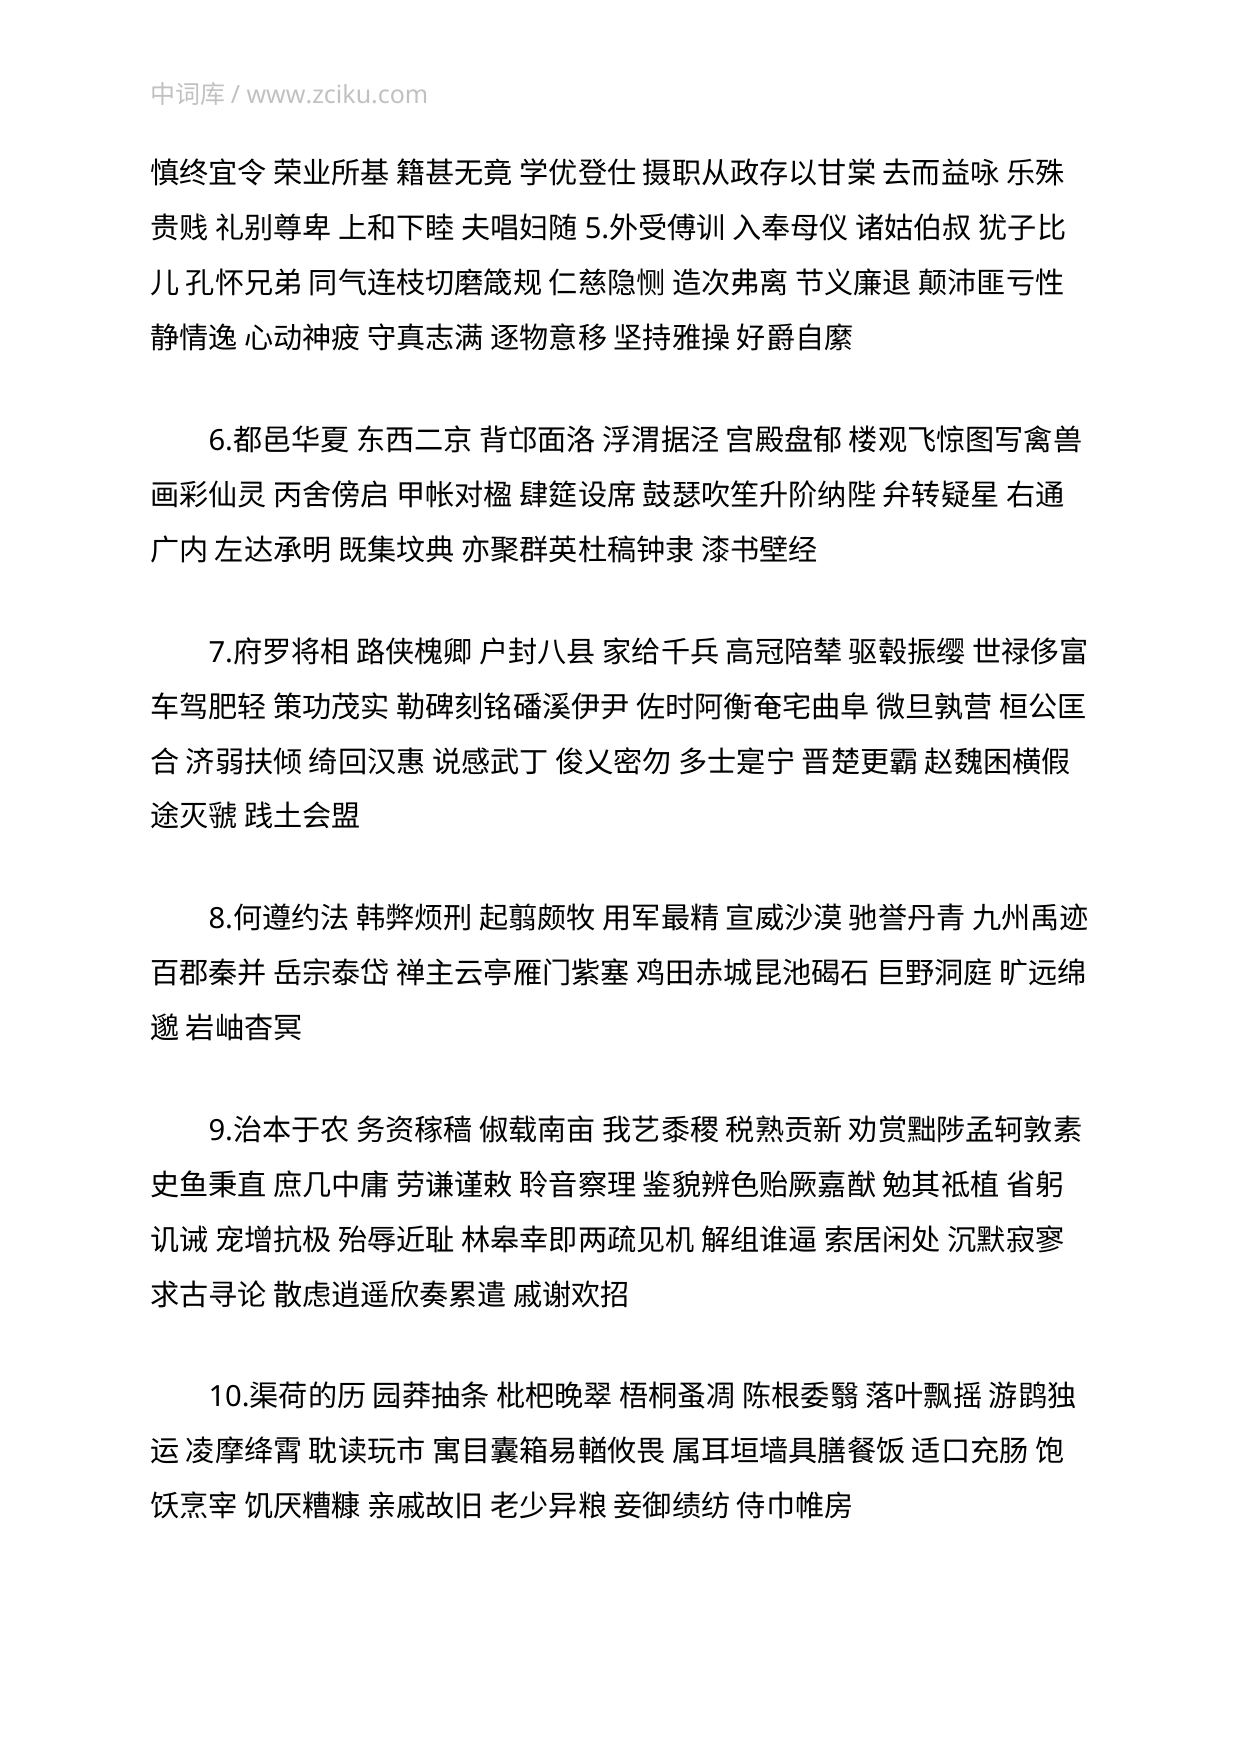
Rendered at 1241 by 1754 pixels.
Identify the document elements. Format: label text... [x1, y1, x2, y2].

text 6.都邑华夏 东西二京 背邙面洛 浮渭据泾 宫殿盘郁 楼观飞惊图写禽兽 画彩仙灵 丙舍傍启 甲帐对楹 肆筵设席 鼓瑟吹笙升阶纳陛 弁转疑星 右通广内 左达承明 既集坟典 亦聚群英杜稿钟隶 漆书壁经 [150, 417, 1090, 569]
text 7.府罗将相 路侠槐卿 户封八县 家给千兵 高冠陪辇 驱毂振缨 世禄侈富 车驾肥轻 策功茂实 勒碑刻铭磻溪伊尹 佐时阿衡奄宅曲阜 微旦孰营 桓公匡合 济弱扶倾 绮回汉惠 说感武丁 俊乂密勿 多士寔宁 晋楚更霸 赵魏困横假途灭虢 践土会盟 [150, 628, 1090, 835]
text 10.渠荷的历 园莽抽条 枇杷晚翠 梧桐蚤凋 陈根委翳 落叶飘摇 游鹍独运 凌摩绛霄 耽读玩市 寓目囊箱易輶攸畏 属耳垣墙具膳餐饭 适口充肠 饱饫烹宰 饥厌糟糠 亲戚故旧 老少异粮 妾御绩纺 侍巾帷房 [150, 1373, 1090, 1525]
text 8.何遵约法 韩弊烦刑 起翦颇牧 用军最精 宣威沙漠 驰誉丹青 九州禹迹 百郡秦并 岳宗泰岱 禅主云亭雁门紫塞 鸡田赤城昆池碣石 巨野洞庭 旷远绵邈 岩岫杳冥 [150, 895, 1090, 1047]
text 9.治本于农 务资稼穑 俶载南亩 我艺黍稷 税熟贡新 劝赏黜陟孟轲敦素 史鱼秉直 庶几中庸 劳谦谨敕 聆音察理 鉴貌辨色贻厥嘉猷 勉其祗植 省躬讥诫 宠增抗极 殆辱近耻 林皋幸即两疏见机 解组谁逼 索居闲处 沉默寂寥 求古寻论 散虑逍遥欣奏累遣 戚谢欢招 [150, 1106, 1090, 1313]
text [150, 150, 1090, 357]
